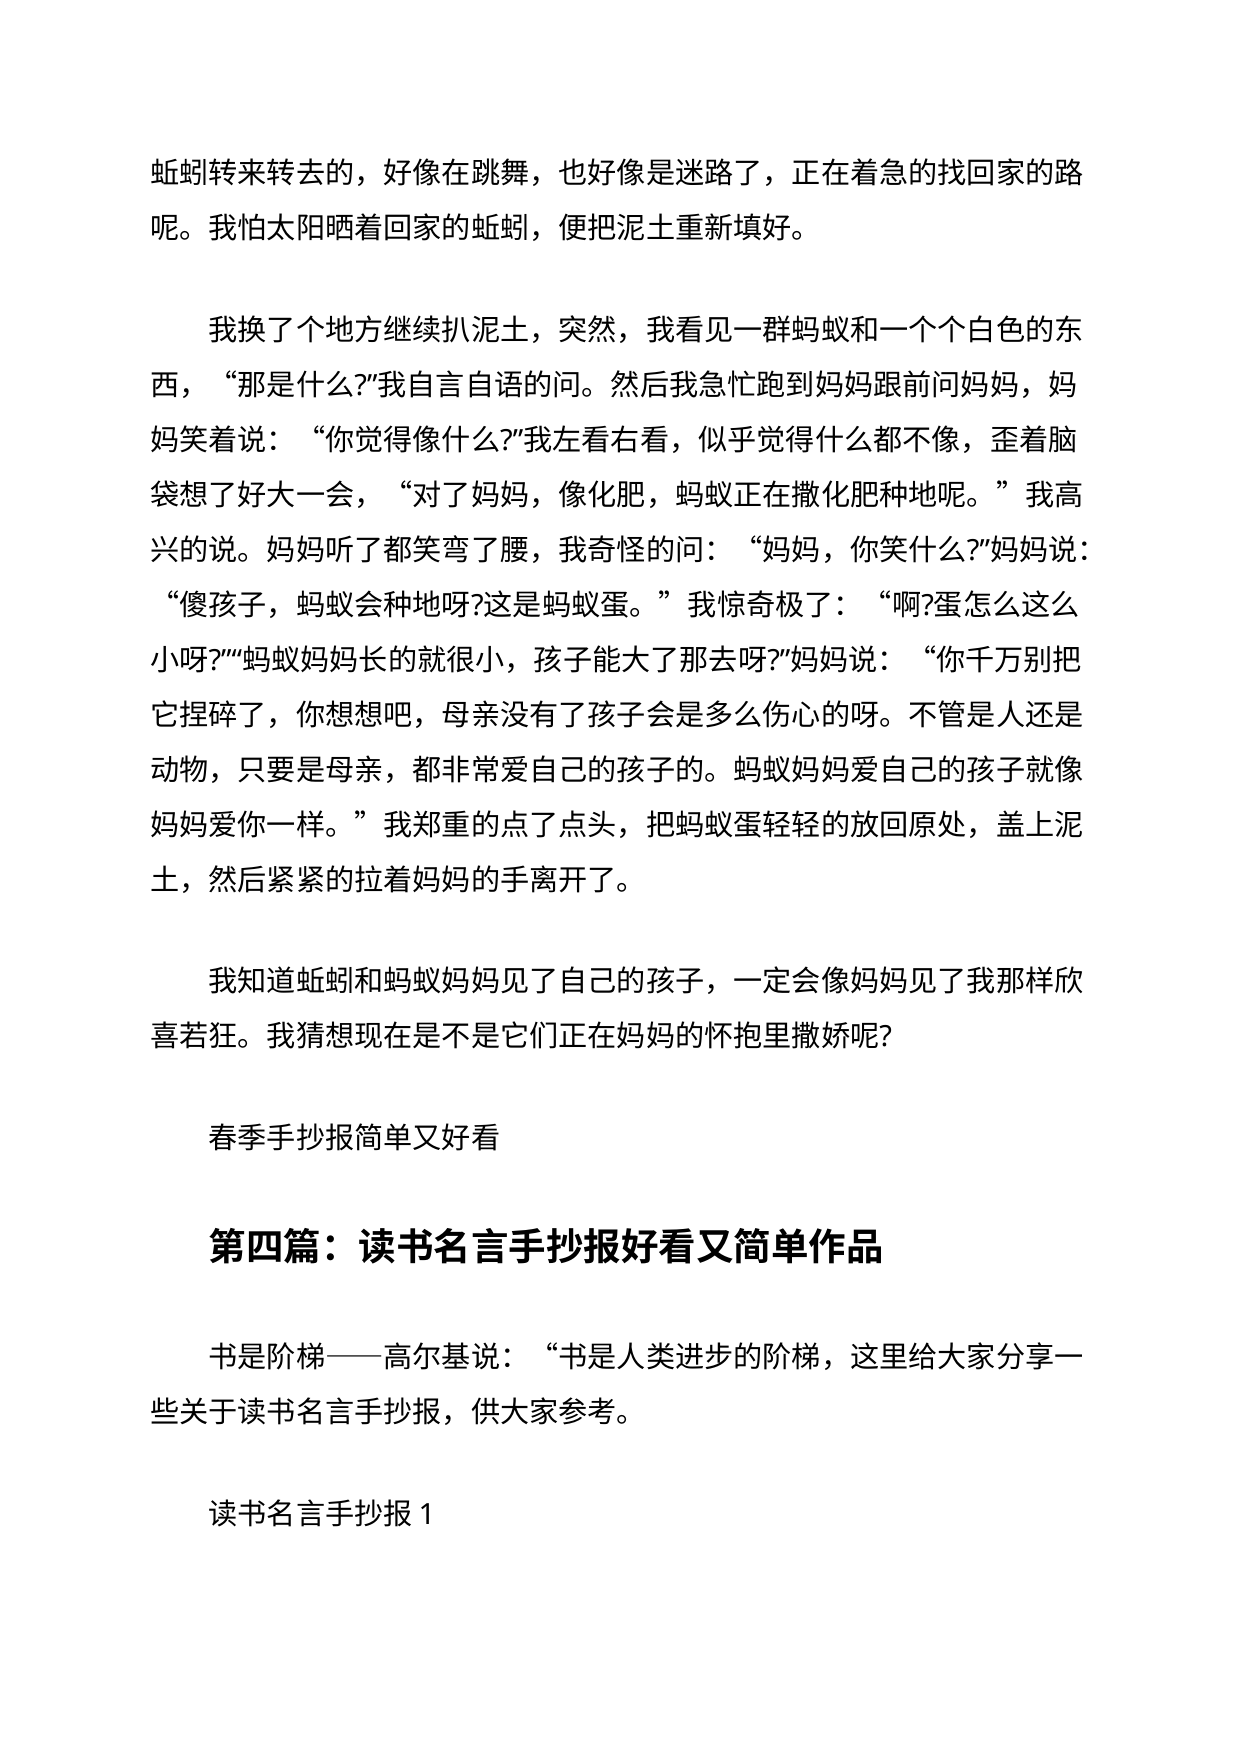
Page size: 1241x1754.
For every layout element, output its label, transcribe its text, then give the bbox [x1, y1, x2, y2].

text 书是阶梯——高尔基说：“书是人类进步的阶梯，这里给大家分享一些关于读书名言手抄报，供大家参考。 [150, 1334, 1090, 1431]
text 我知道蚯蚓和蚂蚁妈妈见了自己的孩子，一定会像妈妈见了我那样欣喜若狂。我猜想现在是不是它们正在妈妈的怀抱里撒娇呢? [150, 958, 1090, 1055]
text 读书名言手抄报1 [150, 1491, 1090, 1533]
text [150, 150, 1090, 247]
text 春季手抄报简单又好看 [150, 1115, 1090, 1157]
text 第四篇：读书名言手抄报好看又简单作品 [150, 1217, 1090, 1271]
text 我换了个地方继续扒泥土，突然，我看见一群蚂蚁和一个个白色的东西，“那是什么?”我自言自语的问。然后我急忙跑到妈妈跟前问妈妈，妈妈笑着说：“你觉得像什么?”我左看右看，似乎觉得什么都不像，歪着脑袋想了好大一会，“对了妈妈，像化肥，蚂蚁正在撒化肥种地呢。”我高兴的说。妈妈听了都笑弯了腰，我奇怪的问：“妈妈，你笑什么?”妈妈说：“傻孩子，蚂蚁会种地呀?这是蚂蚁蛋。”我惊奇极了：“啊?蛋怎么这么小呀?”“蚂蚁妈妈长的就很小，孩子能大了那去呀?”妈妈说：“你千万别把它捏碎了，你想想吧，母亲没有了孩子会是多么伤心的呀。不管是人还是动物，只要是母亲，都非常爱自己的孩子的。蚂蚁妈妈爱自己的孩子就像妈妈爱你一样。”我郑重的点了点头，把蚂蚁蛋轻轻的放回原处，盖上泥土，然后紧紧的拉着妈妈的手离开了。 [150, 307, 1090, 898]
